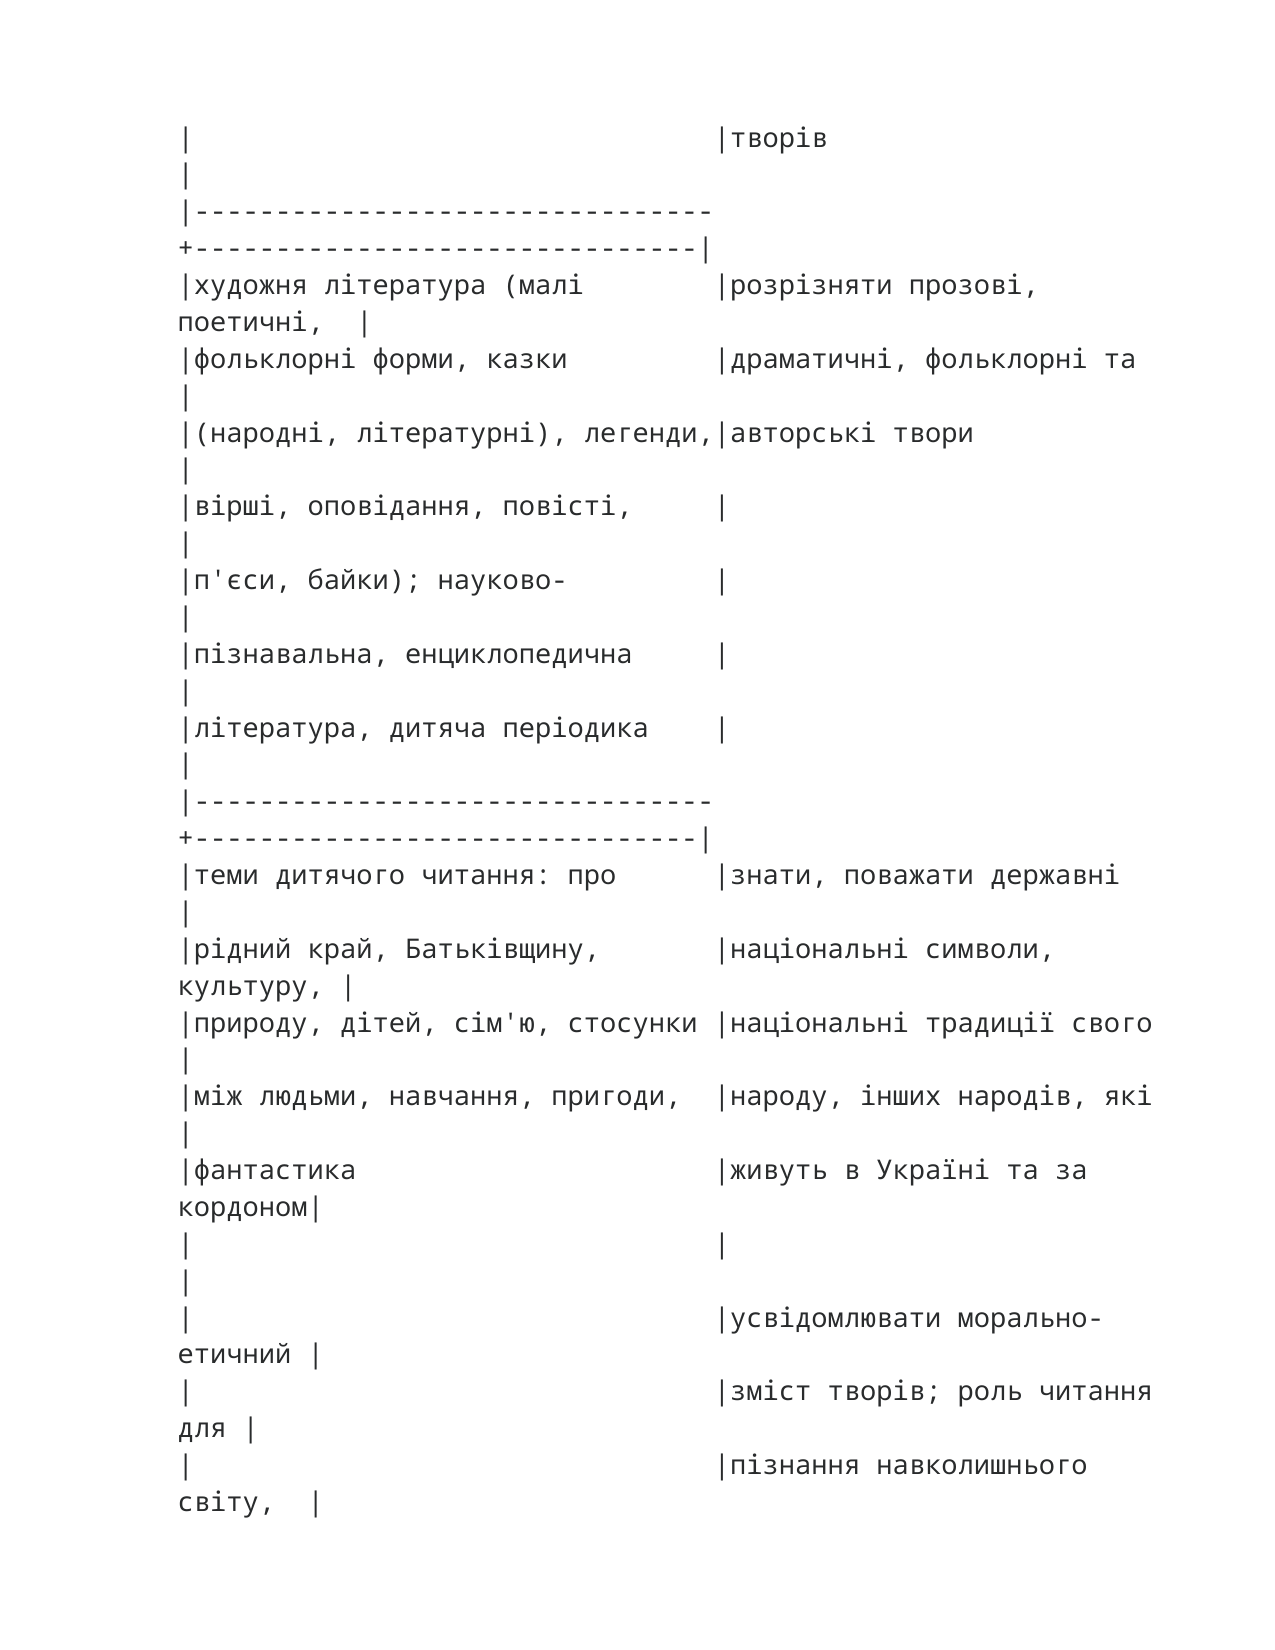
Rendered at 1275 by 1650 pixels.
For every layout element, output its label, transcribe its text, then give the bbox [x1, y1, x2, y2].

text |між людьми, навчання, пригоди, |народу, інших народів, які | [177, 1077, 1186, 1151]
text |теми дитячого читання: про |знати, поважати державні | [177, 856, 1186, 929]
text |фантастика |живуть в Україні та за кордоном| [177, 1151, 1186, 1224]
text |художня література (малі |розрізняти прозові, поетичні, | [177, 266, 1186, 339]
text |пізнавальна, енциклопедична | | [177, 634, 1186, 708]
text | |зміст творів; роль читання для | [177, 1372, 1186, 1446]
text |п'єси, байки); науково- | | [177, 561, 1186, 634]
text |природу, дітей, сім'ю, стосунки |національні традиції свого | [177, 1003, 1186, 1077]
text | |пізнання навколишнього світу, | [177, 1446, 1186, 1519]
text | |усвідомлювати морально-етичний | [177, 1298, 1186, 1372]
text |фольклорні форми, казки |драматичні, фольклорні та | [177, 339, 1186, 413]
text | | | [177, 1224, 1186, 1298]
text |література, дитяча періодика | | [177, 708, 1186, 782]
text |рідний край, Батьківщину, |національні символи, культуру, | [177, 929, 1186, 1003]
text |--------------------------------+-------------------------------| [177, 192, 1186, 266]
text |(народні, літературні), легенди,|авторські твори | [177, 413, 1186, 487]
text |вірші, оповідання, повісті, | | [177, 487, 1186, 561]
text |--------------------------------+-------------------------------| [177, 782, 1186, 856]
text | |творів | [177, 118, 1186, 192]
